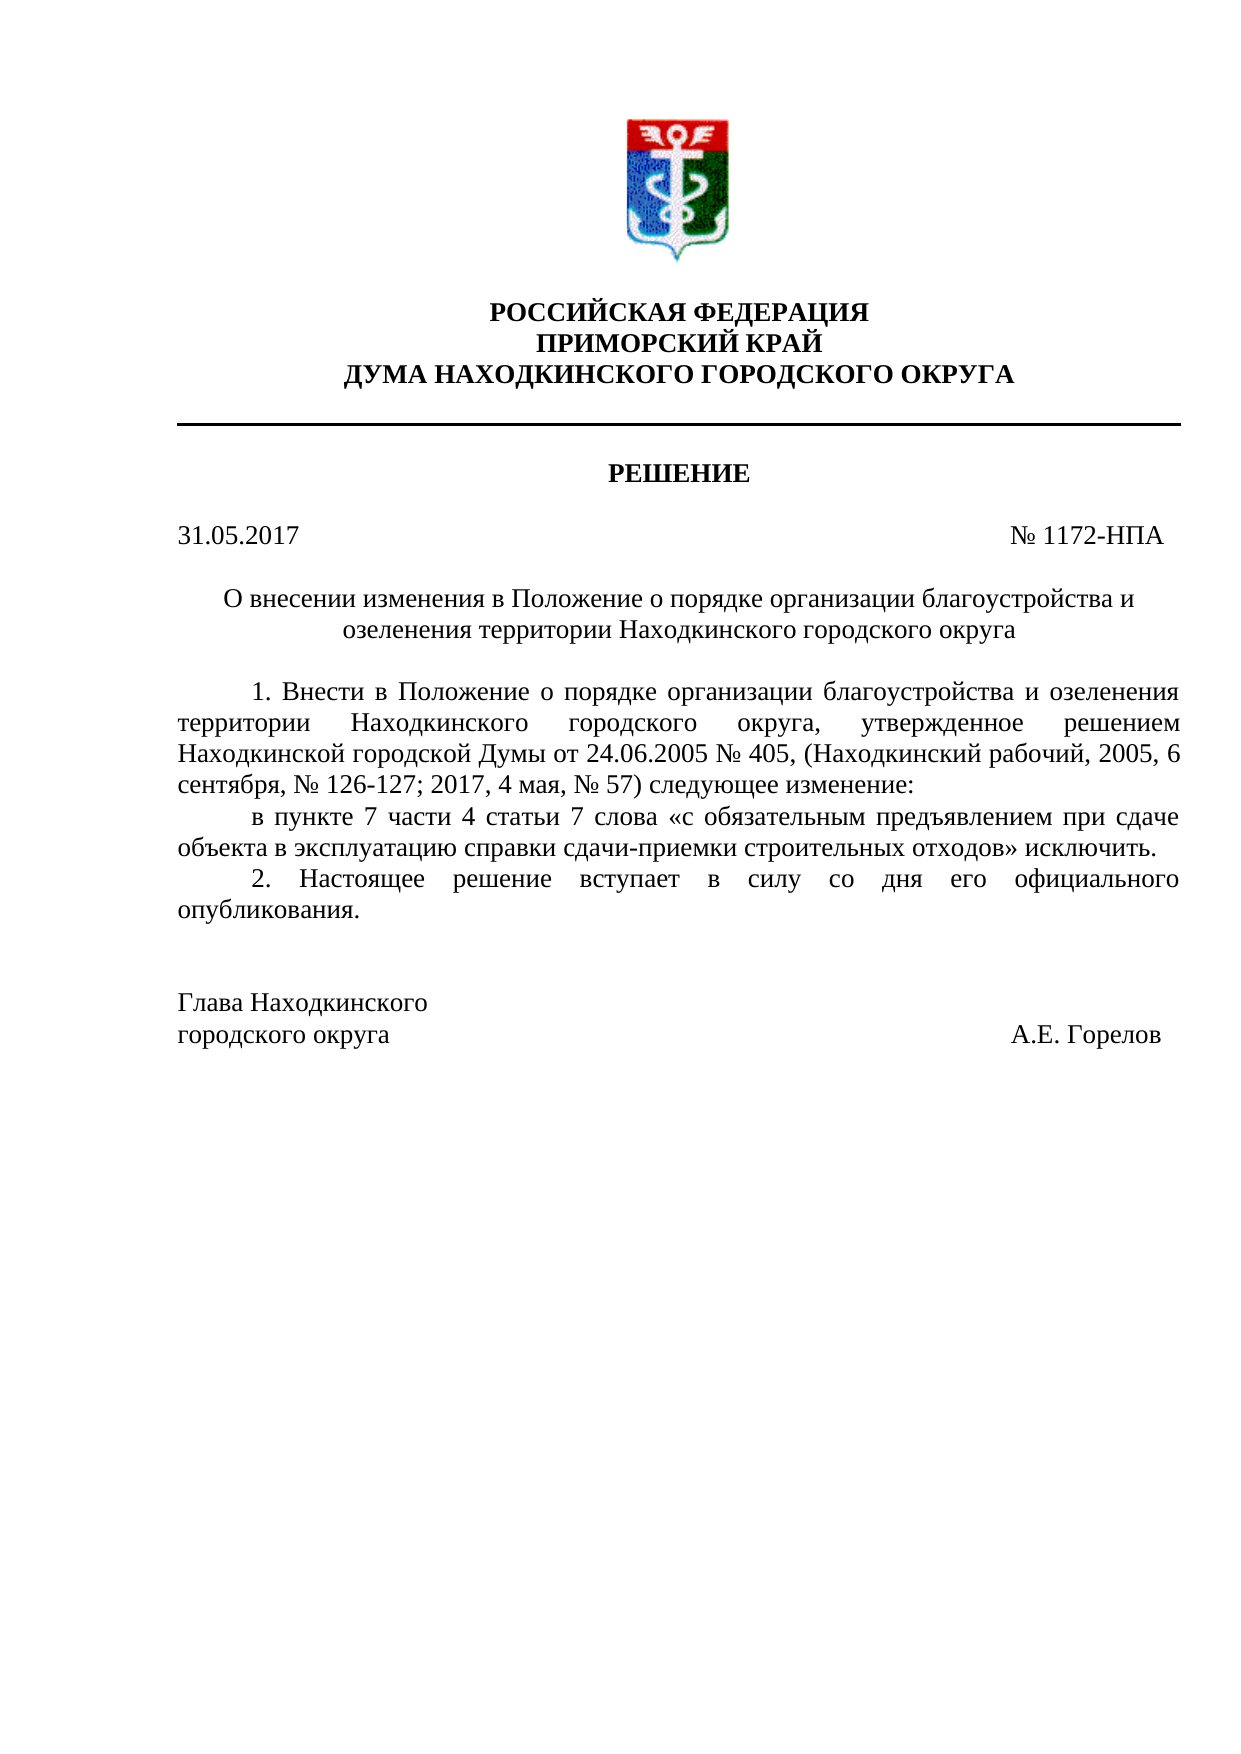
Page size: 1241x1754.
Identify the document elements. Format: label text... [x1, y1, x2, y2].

text городского округа А.Е. Горелов [177, 1018, 1181, 1049]
text 2. Настоящее решение вступает в силу со дня его официального опубликования. [177, 862, 1181, 924]
text РОССИЙСКАЯ ФЕДЕРАЦИЯ [177, 296, 1181, 327]
text 31.05.2017 № 1172-НПА [121, 519, 1181, 551]
text Глава Находкинского [177, 987, 1181, 1018]
text ПРИМОРСКИЙ КРАЙ ДУМА НАХОДКИНСКОГО ГОРОДСКОГО ОКРУГА [177, 327, 1181, 389]
picture [626, 118, 732, 265]
text РЕШЕНИЕ [177, 457, 1181, 488]
text О внесении изменения в Положение о порядке организации благоустройства и озеленения территории Находкинского городского округа [177, 582, 1181, 644]
text в пункте 7 части 4 статьи 7 слова «с обязательным предъявлением при сдаче объекта в эксплуатацию справки сдачи-приемки строительных отходов» исключить. [177, 800, 1181, 862]
text 1. Внести в Положение о порядке организации благоустройства и озеленения территории Находкинского городского округа, утвержденное решением Находкинской городской Думы от 24.06.2005 № 405, (Находкинский рабочий, 2005, 6 сентября, № 126-127; 2017, 4 мая, № 57) следующее изменение: [177, 675, 1181, 800]
